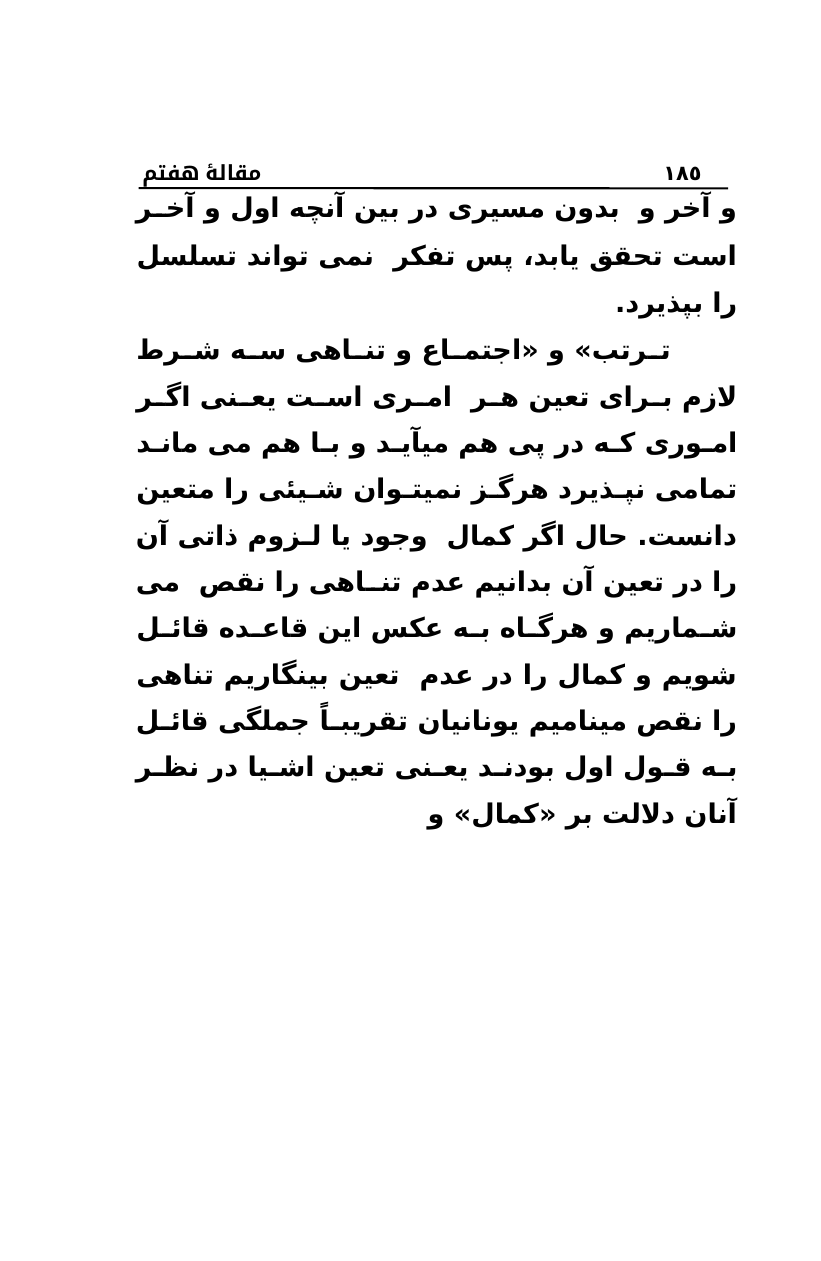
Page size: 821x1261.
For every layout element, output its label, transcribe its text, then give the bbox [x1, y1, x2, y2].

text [136, 193, 737, 319]
text ترتب» و «اجتماع و تناهی سه شرط لازم برای تعین هر امری است یعنی اگر اموری که در پی هم میآید و با هم می ماند تمامی نپذیرد هرگز نمیتوان شیئی را متعین دانست. حال اگر کمال وجود یا لزوم ذاتی آن را در تعین آن بدانیم عدم تناهی را نقص می شماریم و هرگاه به عکس این قاعده قائل شویم و کمال را در عدم تعین بینگاریم تناهی را نقص مینامیم یونانیان تقریباً جملگی قائل به قول اول بودند یعنی تعین اشیا در نظر آنان دلالت بر «کمال» و [136, 334, 737, 830]
